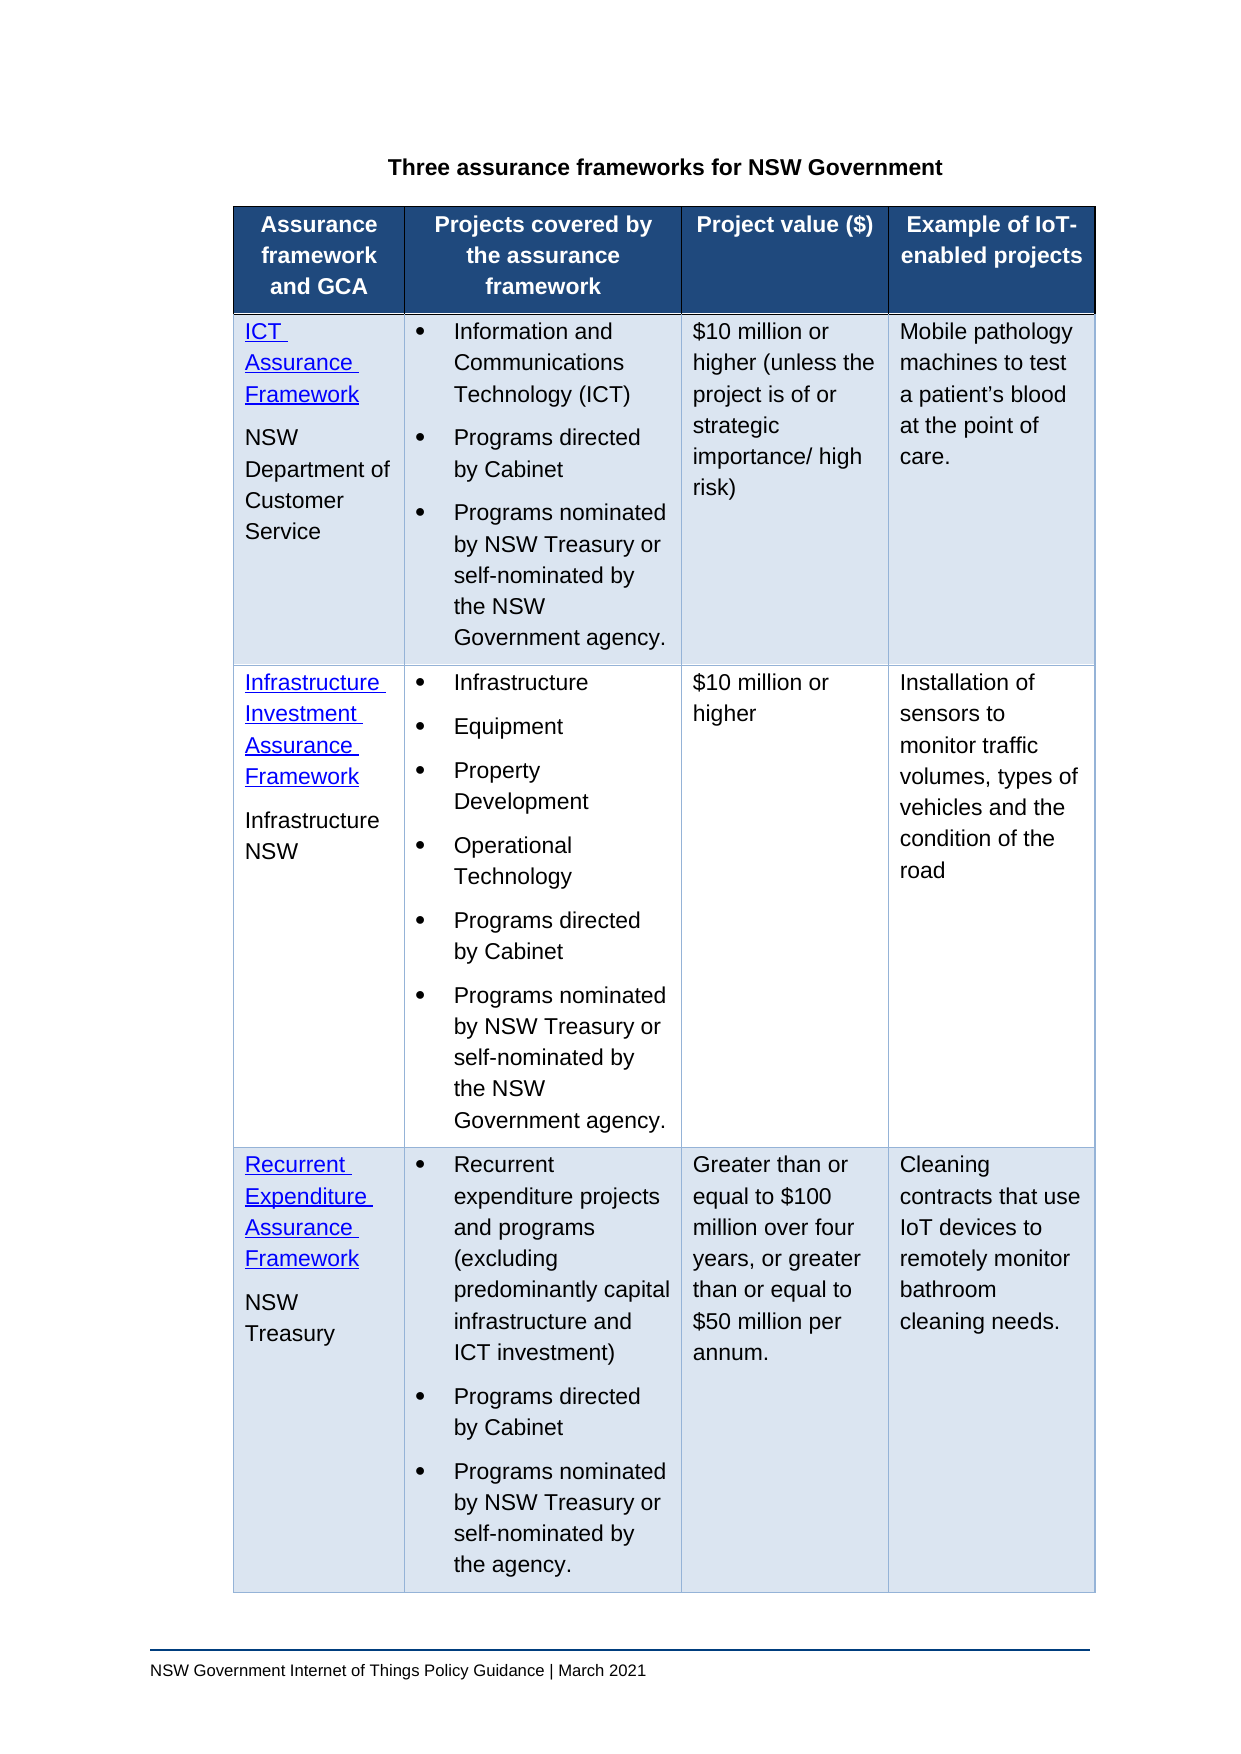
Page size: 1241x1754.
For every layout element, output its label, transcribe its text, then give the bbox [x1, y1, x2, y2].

table_cell Recurrent Expenditure Assurance Framework NSW Treasury [234, 1148, 404, 1592]
table_cell Greater than or equal to $100 million over four years, or greater than or equal to $50 million per annum. [682, 1148, 888, 1592]
table_cell ICT Assurance Framework NSW Department of Customer Service [234, 315, 404, 664]
table_header Project value ($) [682, 207, 888, 313]
table_cell Recurrent expenditure projects and programs (excluding predominantly capital infrastructure and ICT investment) Programs directed by Cabinet Programs nominated by NSW Treasury or self-nominated by the agency. [405, 1148, 681, 1592]
table_cell Information and Communications Technology (ICT) Programs directed by Cabinet Programs nominated by NSW Treasury or self-nominated by the NSW Government agency. [405, 315, 681, 664]
table_cell $10 million or higher [682, 666, 888, 1147]
table_header Assurance framework and GCA [234, 207, 404, 313]
table_cell Installation of sensors to monitor traffic volumes, types of vehicles and the condition of the road [889, 666, 1094, 1147]
text Three assurance frameworks for NSW Government [240, 150, 1090, 181]
table_cell Mobile pathology machines to test a patient’s blood at the point of care. [889, 315, 1094, 664]
table_cell Infrastructure Investment Assurance Framework Infrastructure NSW [234, 666, 404, 1147]
table_header Projects covered by the assurance framework [405, 207, 681, 313]
table_cell Cleaning contracts that use IoT devices to remotely monitor bathroom cleaning needs. [889, 1148, 1094, 1592]
table_header Example of IoT-enabled projects [889, 207, 1094, 313]
table_cell Infrastructure Equipment Property Development Operational Technology Programs directed by Cabinet Programs nominated by NSW Treasury or self-nominated by the NSW Government agency. [405, 666, 681, 1147]
table_cell $10 million or higher (unless the project is of or strategic importance/ high risk) [682, 315, 888, 664]
